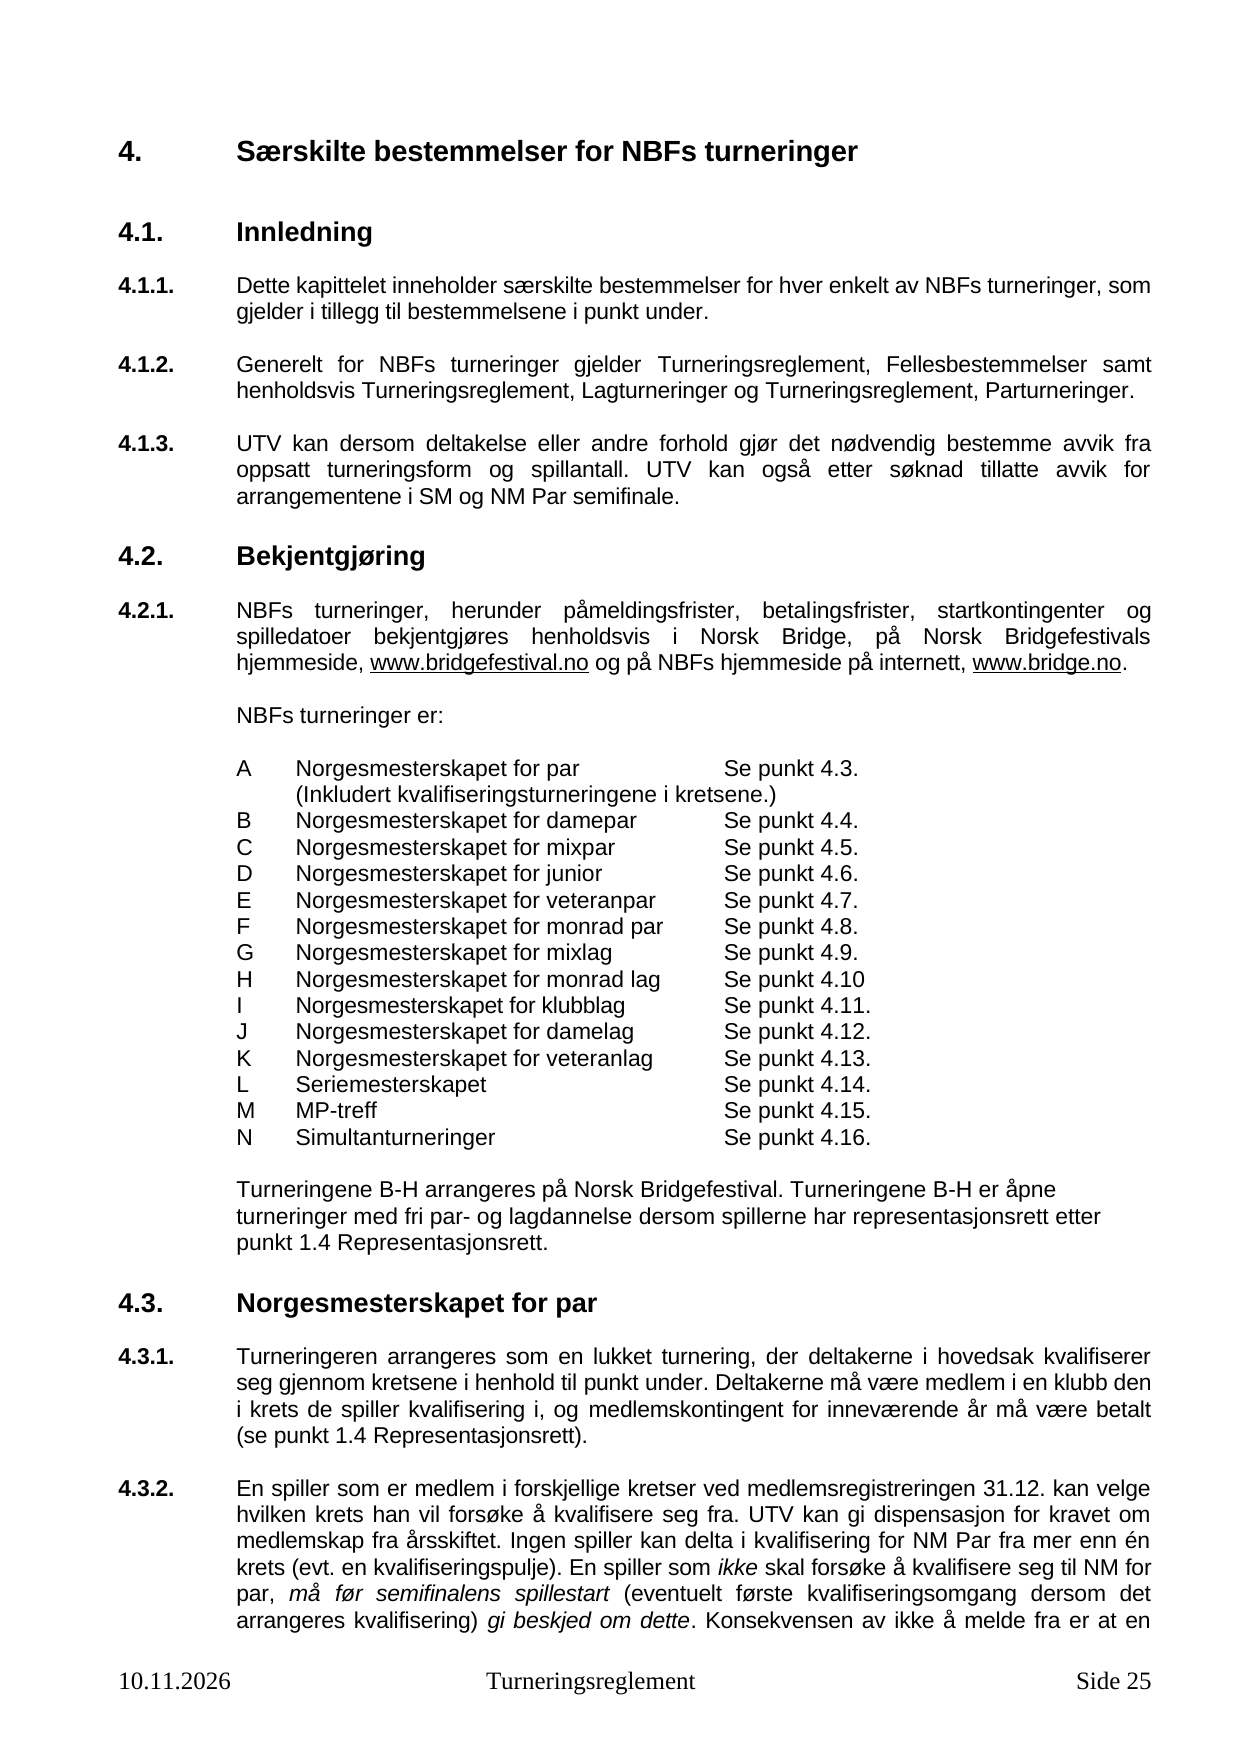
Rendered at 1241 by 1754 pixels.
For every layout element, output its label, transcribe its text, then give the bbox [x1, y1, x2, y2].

subtitle Norgesmesterskapet for par [118, 1268, 1152, 1318]
subtitle Særskilte bestemmelser for NBFs turneringer [118, 118, 1152, 168]
text NBFs turneringer er: [236, 702, 1152, 728]
text F Norgesmesterskapet for monrad par Se punkt 4.8. [236, 913, 1152, 939]
subtitle Turneringeren arrangeres som en lukket turnering, der deltakerne i hovedsak kvalifiserer seg gjennom kretsene i henhold til punkt 4.3.4 nedenfor. Deltakerne må være medlem i en klubb den i krets de spiller kvalifisering i, og medlemskontingent for inneværende år må være betalt (se punkt 1.4 Representasjonsrett). [118, 1343, 1152, 1448]
subtitle Generelt for NBFs turneringer gjelder Turneringsreglement, Fellesbestemmelser samt henholdsvis Turneringsreglement, Lagturneringer og Turneringsreglement, Parturneringer. [118, 351, 1152, 404]
text E Norgesmesterskapet for veteranpar Se punkt 4.7. [236, 887, 1152, 913]
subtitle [118, 1475, 1152, 1633]
subtitle NBFs turneringer, herunder påmeldingsfrister, betalingsfrister, startkontingenter og spilledatoer bekjentgjøres henholdsvis i Norsk Bridge, på Norsk Bridgefestivals hjemmeside, www.bridgefestival.no og på NBFs hjemmeside på internett, www.bridge.no. [118, 597, 1152, 676]
subtitle Innledning [118, 197, 1152, 247]
text Turneringene B-H arrangeres på Norsk Bridgefestival. Turneringene B-H er åpne turneringer med fri par- og lagdannelse dersom spillerne har representasjonsrett etter punkt 1.4 Representasjonsrett. [236, 1176, 1152, 1256]
subtitle Bekjentgjøring [118, 522, 1152, 572]
text N Simultanturneringer Se punkt 4.16. [236, 1124, 1152, 1150]
text G Norgesmesterskapet for mixlag Se punkt 4.9. H Norgesmesterskapet for monrad lag Se punkt 4.10 [236, 939, 1152, 992]
subtitle UTV kan dersom deltakelse eller andre forhold gjør det nødvendig bestemme avvik fra oppsatt turneringsform og spillantall. UTV kan også etter søknad tillatte avvik for arrangementene i SM og NM Par semifinale. [118, 430, 1152, 509]
text K Norgesmesterskapet for veteranlag Se punkt 4.13. [236, 1045, 1152, 1071]
subtitle Dette kapittelet inneholder særskilte bestemmelser for hver enkelt av NBFs turneringer, som gjelder i tillegg til bestemmelsene i punkt 4.1.2 nedenfor. [118, 272, 1152, 325]
